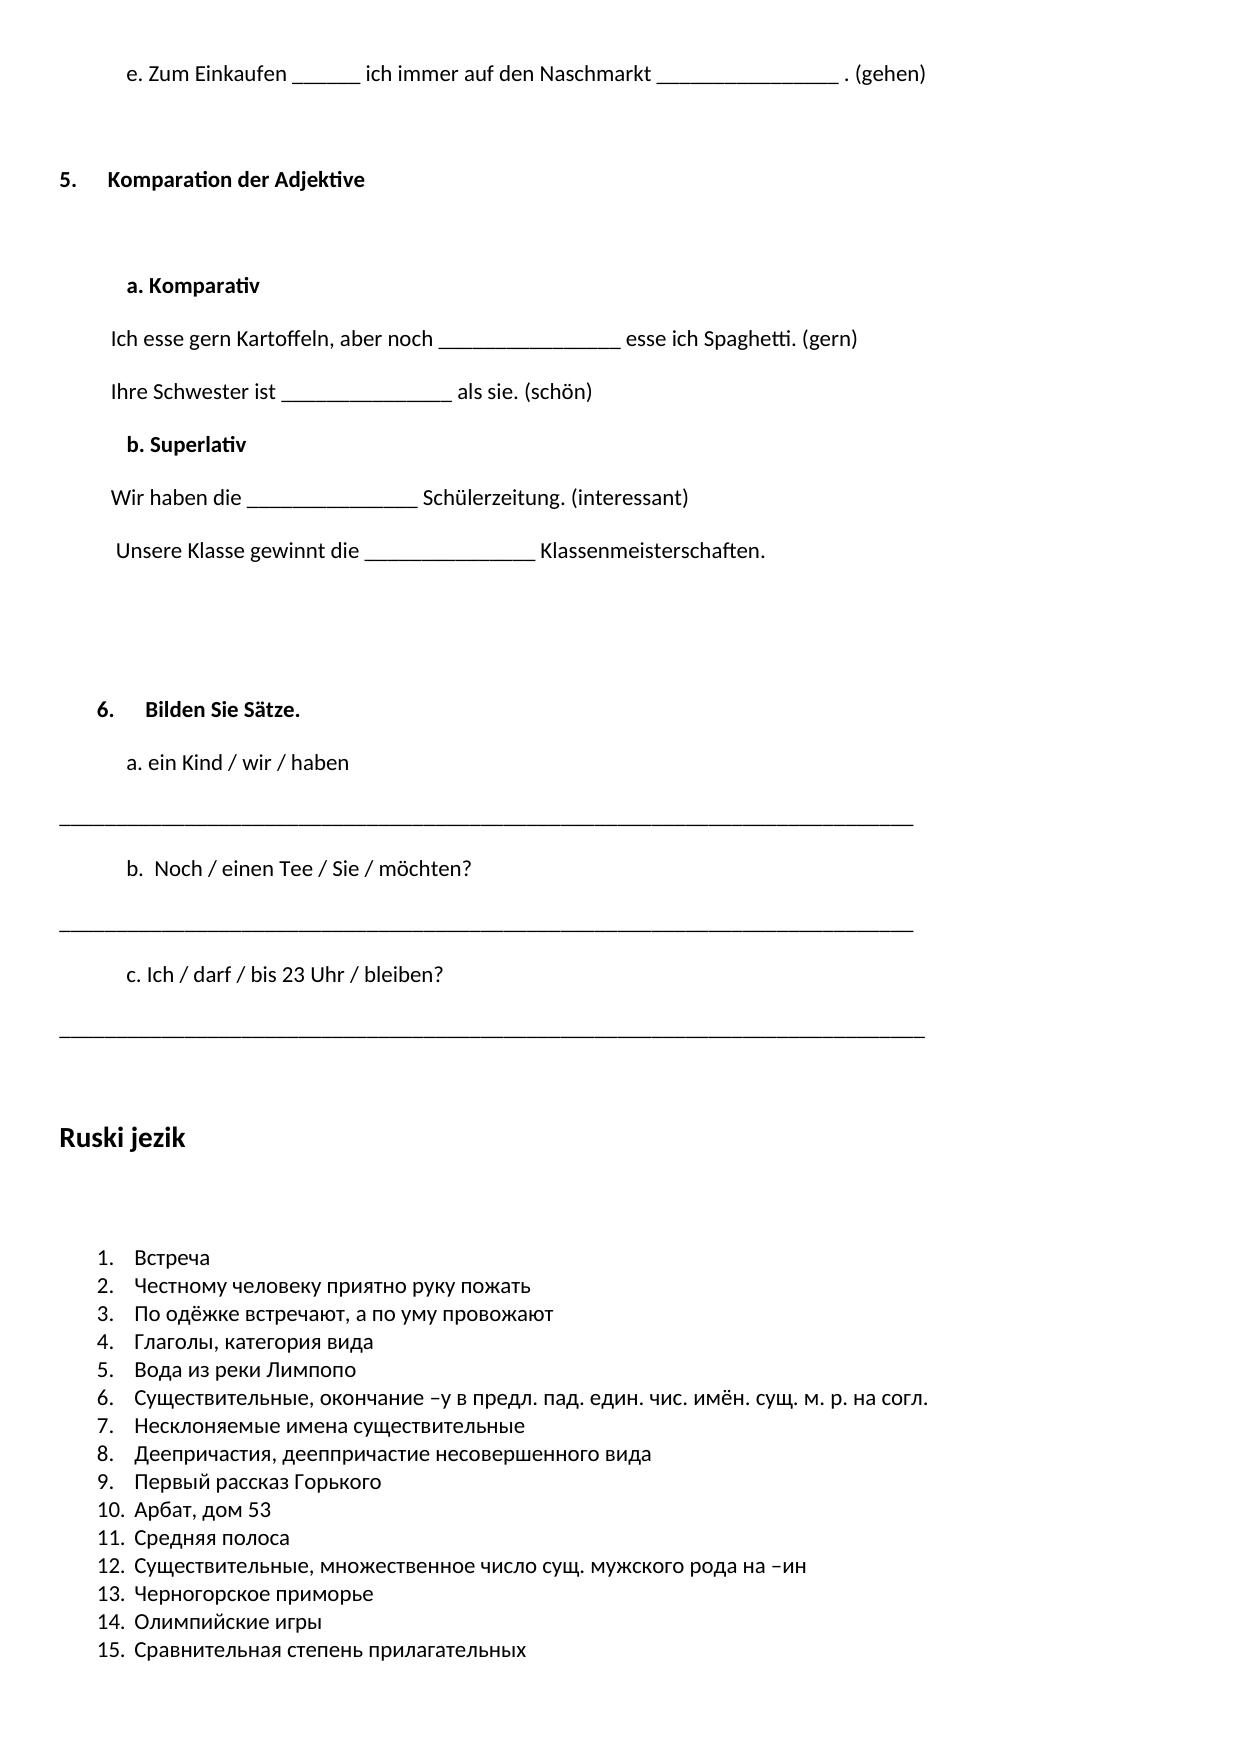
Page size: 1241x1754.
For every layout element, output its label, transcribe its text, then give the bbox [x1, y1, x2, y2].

text ____________________________________________________________________________ [59, 1013, 1181, 1041]
list Арбат, дом 53 [97, 1495, 1181, 1523]
list Олимпийские игры [97, 1607, 1181, 1635]
list Сравнительная степень прилагательных [97, 1635, 1181, 1663]
list Существительные, множественное число сущ. мужского рода на –ин [97, 1551, 1181, 1579]
text a. ein Kind / wir / haben [59, 748, 1181, 776]
text ___________________________________________________________________________ [59, 801, 1181, 829]
text b. Superlativ [59, 430, 1181, 458]
list Глаголы, категория вида [97, 1327, 1181, 1355]
list Средняя полоса [97, 1523, 1181, 1551]
text Wir haben die _______________ Schülerzeitung. (interessant) [59, 483, 1181, 511]
text b. Noch / einen Tee / Sie / möchten? [59, 854, 1181, 882]
text c. Ich / darf / bis 23 Uhr / bleiben? [59, 960, 1181, 988]
text 5. Komparation der Adjektive [59, 165, 1181, 193]
list Черногорское приморье [97, 1579, 1181, 1607]
text Ihre Schwester ist _______________ als sie. (schön) [59, 377, 1181, 405]
text e. Zum Einkaufen ______ ich immer auf den Naschmarkt ________________ . (gehen) [59, 59, 1181, 87]
list Первый рассказ Горького [97, 1467, 1181, 1495]
text Ich esse gern Kartoffeln, aber noch ________________ esse ich Spaghetti. (gern) [59, 324, 1181, 352]
list Честному человеку приятно руку пожать [97, 1271, 1181, 1299]
list Встреча [97, 1243, 1181, 1271]
list По одёжке встречают, а по уму провожают [97, 1299, 1181, 1327]
text ___________________________________________________________________________ [59, 907, 1181, 935]
text a. Komparativ [59, 271, 1181, 299]
list Вода из реки Лимпопо [97, 1355, 1181, 1383]
list Существительные, окончание –у в предл. пад. един. чис. имён. сущ. м. р. на согл. [97, 1383, 1181, 1411]
text Unsere Klasse gewinnt die _______________ Klassenmeisterschaften. [59, 536, 1181, 564]
list Деепричастия, дееппричастие несовершенного вида [97, 1439, 1181, 1467]
text 6. Bilden Sie Sätze. [97, 695, 1181, 723]
list Несклоняемые имена существительные [97, 1411, 1181, 1439]
text Ruski jezik [59, 1119, 1181, 1155]
